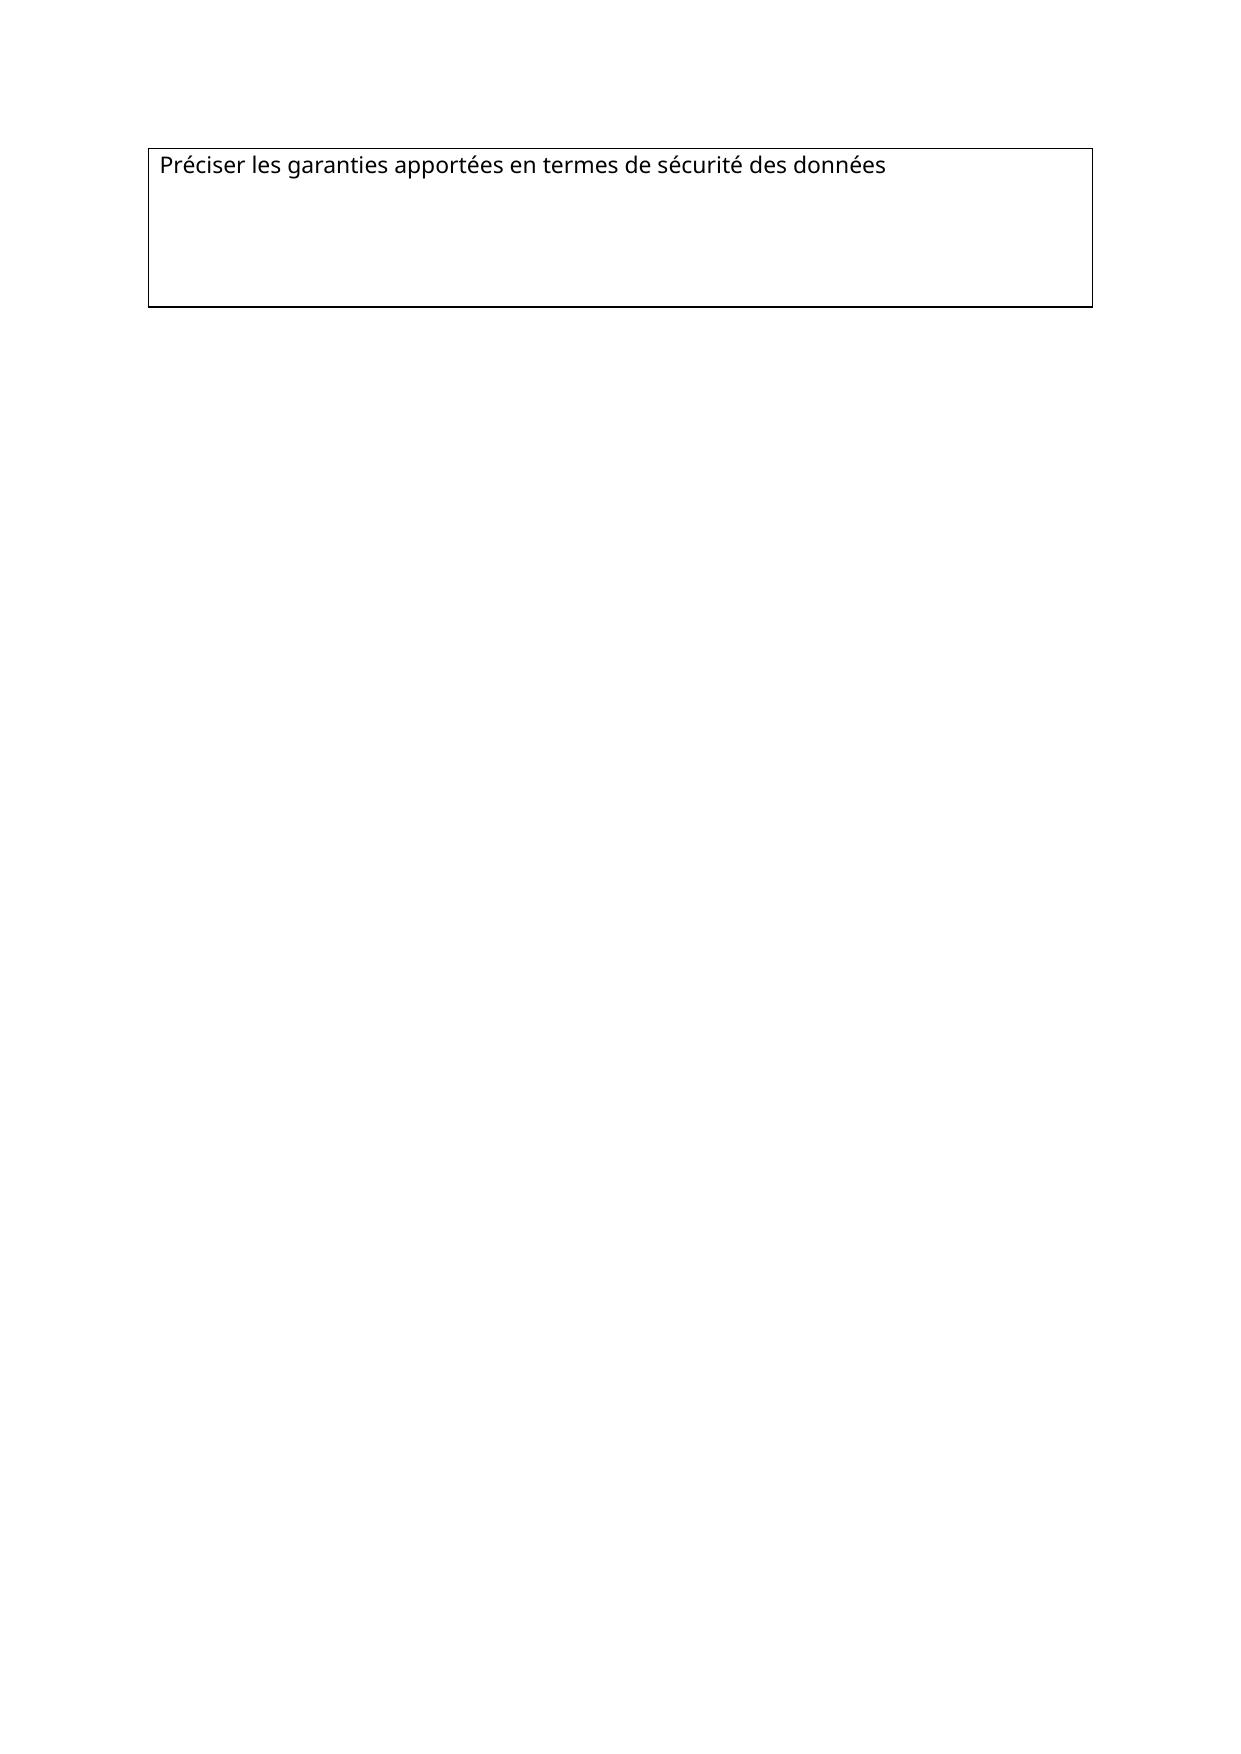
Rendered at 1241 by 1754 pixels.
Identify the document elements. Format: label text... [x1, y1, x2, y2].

table_cell Préciser les garanties apportées en termes de sécurité des données [149, 149, 1092, 306]
